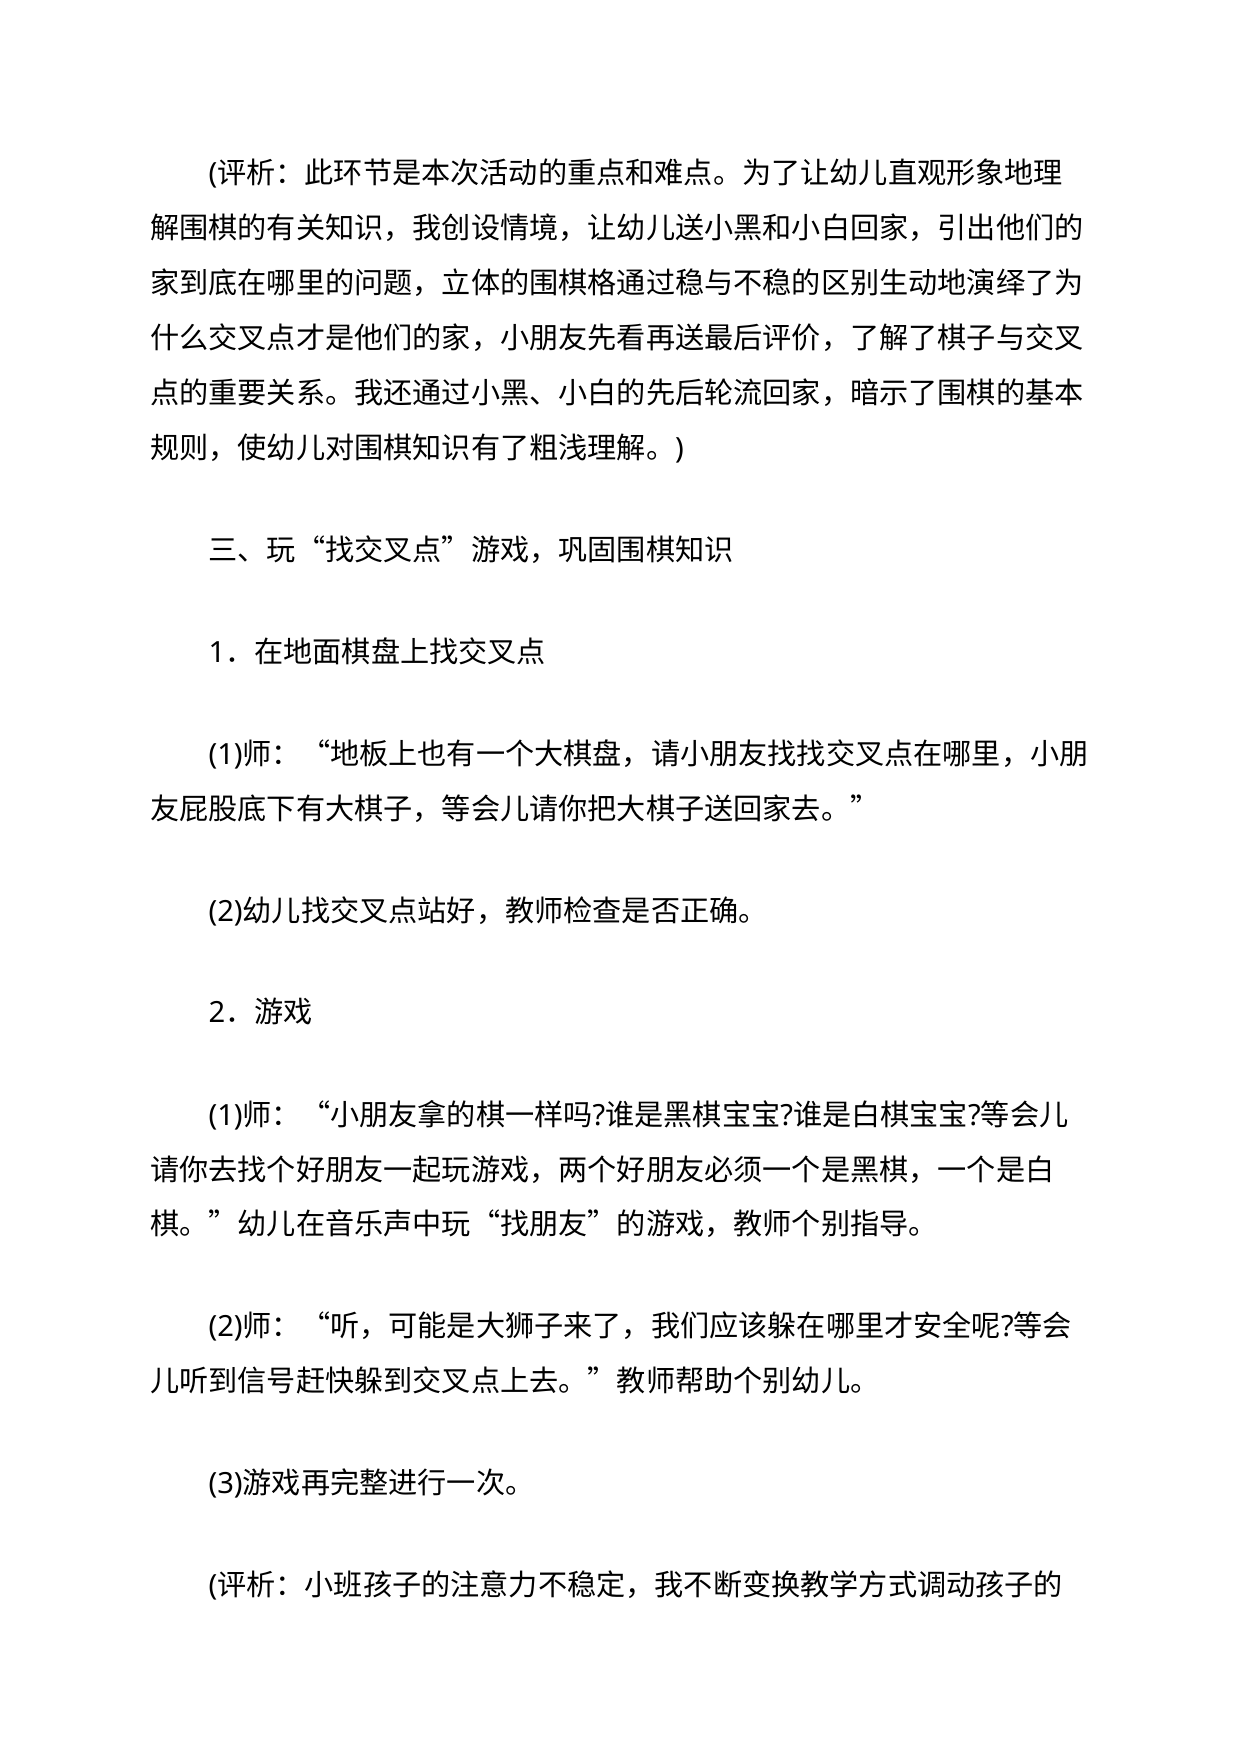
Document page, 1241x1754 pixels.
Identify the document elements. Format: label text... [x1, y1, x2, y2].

text 三、玩“找交叉点”游戏，巩固围棋知识 [150, 527, 1090, 569]
text (3)游戏再完整进行一次。 [150, 1459, 1090, 1502]
text (2)师：“听，可能是大狮子来了，我们应该躲在哪里才安全呢?等会儿听到信号赶快躲到交叉点上去。”教师帮助个别幼儿。 [150, 1303, 1090, 1400]
text (1)师：“小朋友拿的棋一样吗?谁是黑棋宝宝?谁是白棋宝宝?等会儿请你去找个好朋友一起玩游戏，两个好朋友必须一个是黑棋，一个是白棋。”幼儿在音乐声中玩“找朋友”的游戏，教师个别指导。 [150, 1091, 1090, 1243]
text (评析：此环节是本次活动的重点和难点。为了让幼儿直观形象地理解围棋的有关知识，我创设情境，让幼儿送小黑和小白回家，引出他们的家到底在哪里的问题，立体的围棋格通过稳与不稳的区别生动地演绎了为什么交叉点才是他们的家，小朋友先看再送最后评价，了解了棋子与交叉点的重要关系。我还通过小黑、小白的先后轮流回家，暗示了围棋的基本规则，使幼儿对围棋知识有了粗浅理解。) [150, 150, 1090, 467]
text (2)幼儿找交叉点站好，教师检查是否正确。 [150, 887, 1090, 929]
text 1．在地面棋盘上找交叉点 [150, 628, 1090, 671]
text (1)师：“地板上也有一个大棋盘，请小朋友找找交叉点在哪里，小朋友屁股底下有大棋子，等会儿请你把大棋子送回家去。” [150, 730, 1090, 828]
text 2．游戏 [150, 989, 1090, 1031]
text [150, 1561, 1090, 1604]
